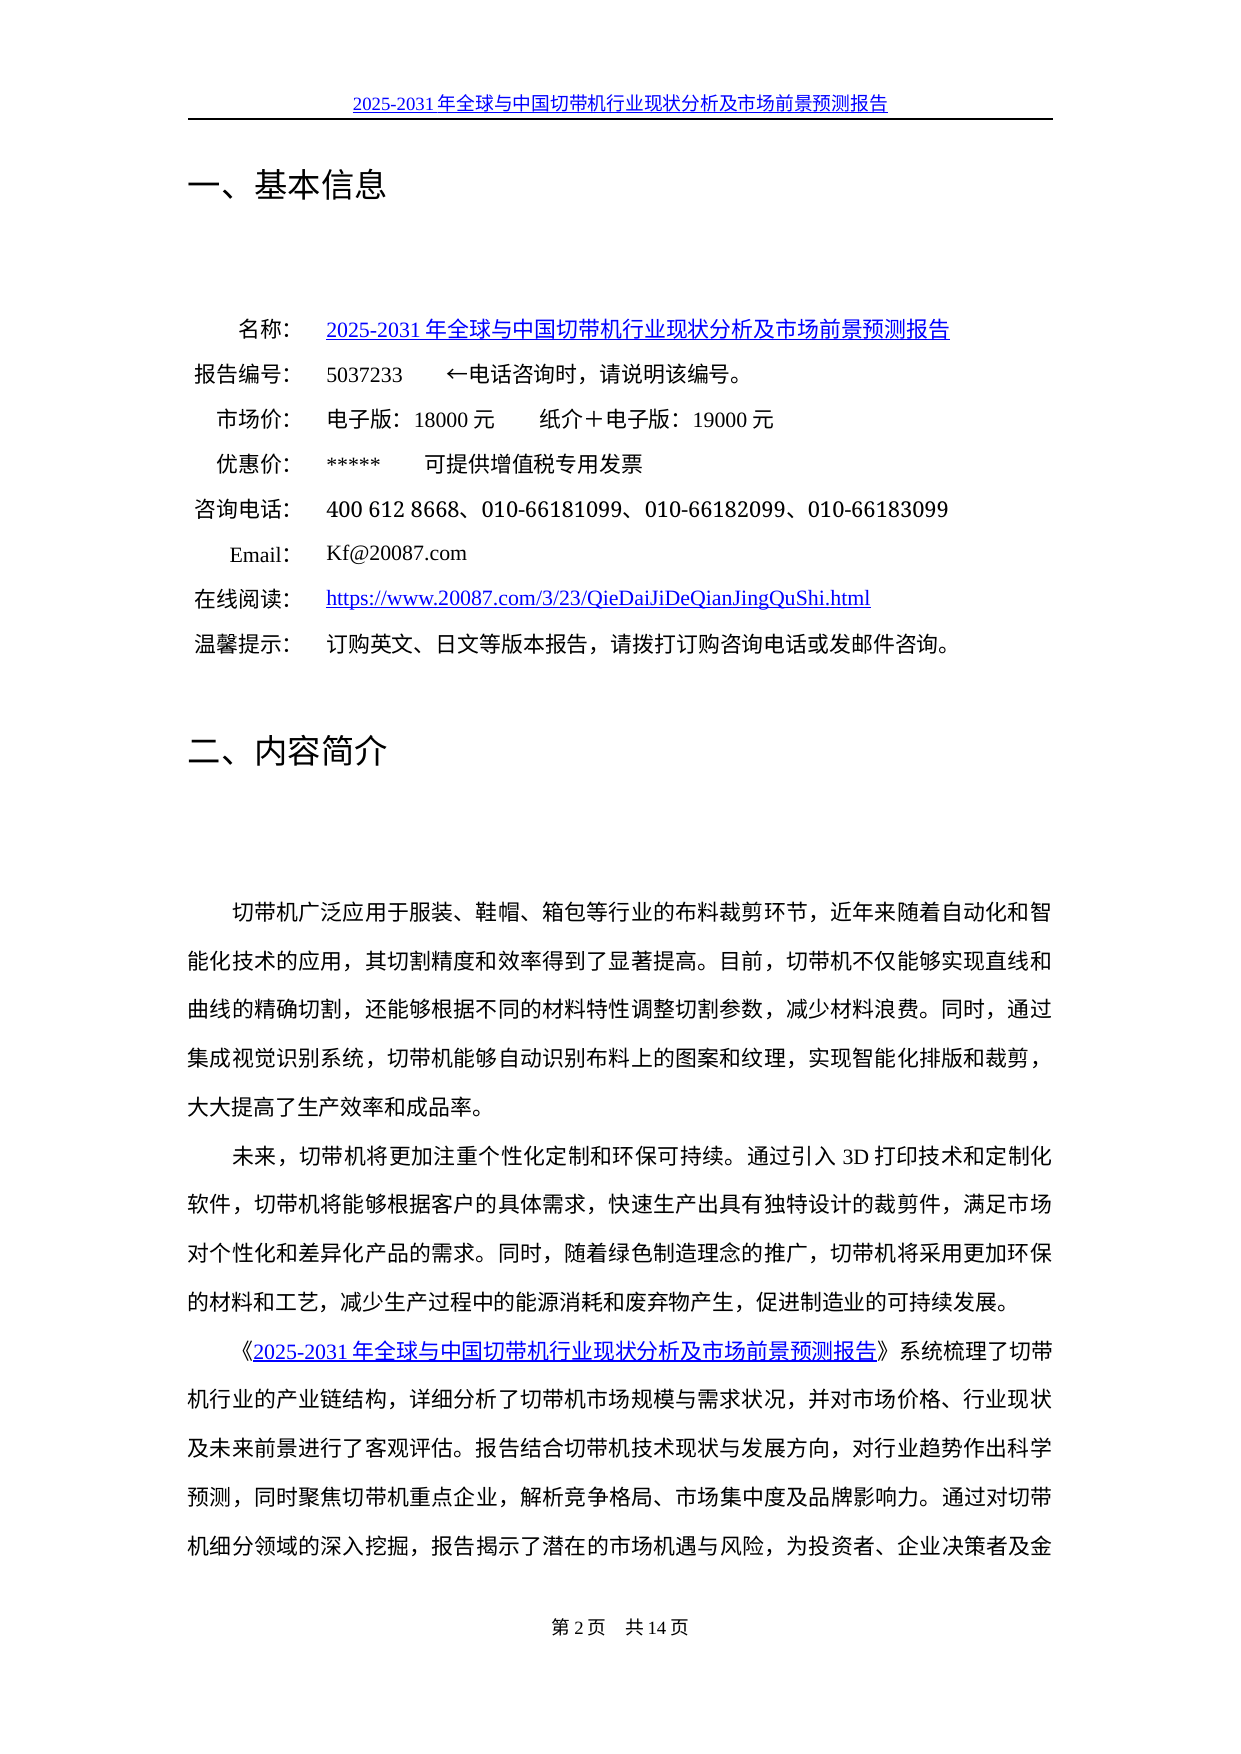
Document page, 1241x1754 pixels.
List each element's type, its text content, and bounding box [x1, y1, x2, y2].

table_cell 5037233 ←电话咨询时，请说明该编号。 [315, 357, 1073, 402]
table_cell 电子版：18000 元 纸介＋电子版：19000 元 [315, 402, 1073, 447]
table_cell 优惠价： [167, 447, 315, 492]
table_cell 在线阅读： [167, 582, 315, 627]
table_cell 400 612 8668、010-66181099、010-66182099、010-66183099 [315, 492, 1073, 537]
table_cell [315, 582, 1073, 627]
title 二、内容简介 [187, 717, 1053, 782]
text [187, 894, 1053, 1561]
table_header 2025-2031年全球与中国切带机行业现状分析及市场前景预测报告 [315, 312, 1073, 357]
table_cell 报告编号： [167, 357, 315, 402]
table_cell Email： [167, 537, 315, 582]
table_cell Kf@20087.com [315, 537, 1073, 582]
table_cell 订购英文、日文等版本报告，请拨打订购咨询电话或发邮件咨询。 [315, 627, 1073, 672]
table_cell 咨询电话： [167, 492, 315, 537]
table_cell ***** 可提供增值税专用发票 [315, 447, 1073, 492]
table_header 名称： [167, 312, 315, 357]
title 一、基本信息 [187, 150, 1053, 215]
table_cell 温馨提示： [167, 627, 315, 672]
table_cell 市场价： [167, 402, 315, 447]
